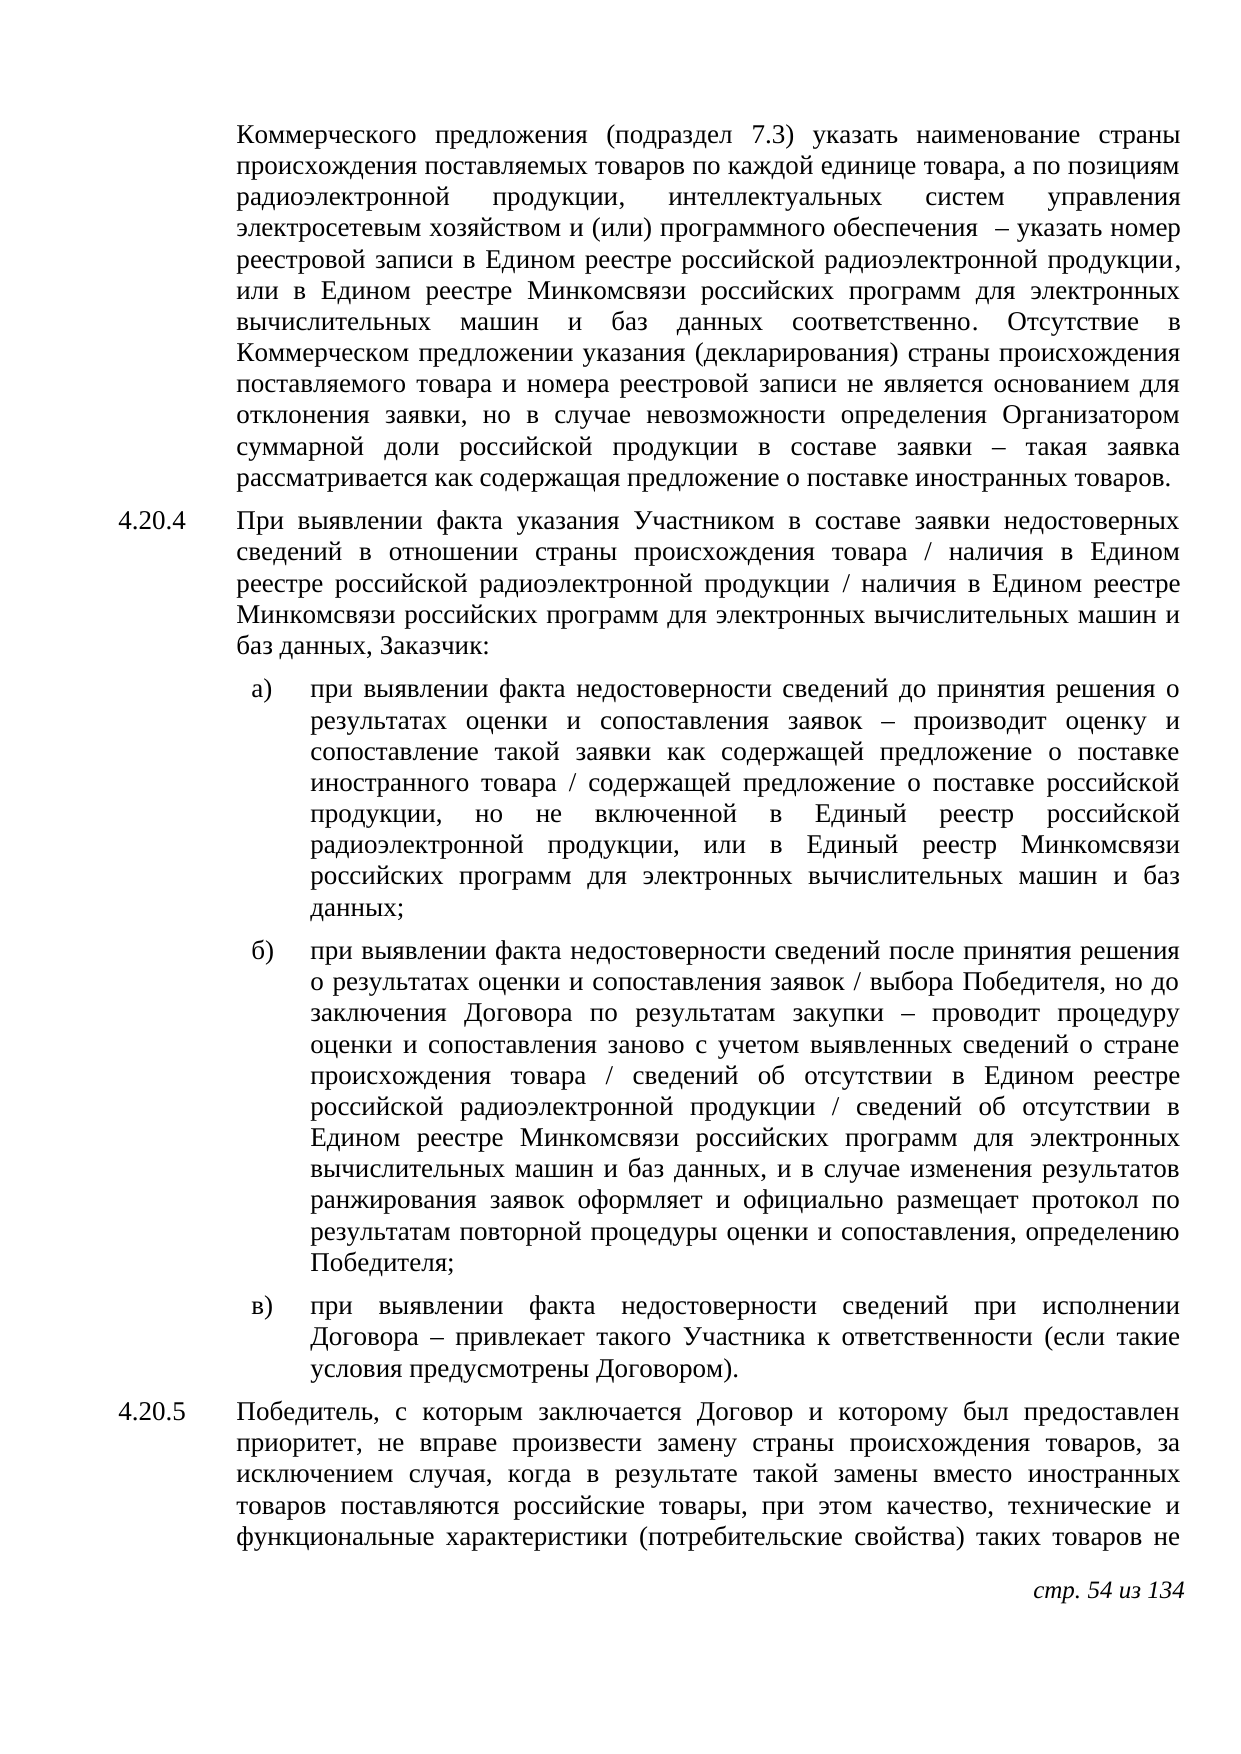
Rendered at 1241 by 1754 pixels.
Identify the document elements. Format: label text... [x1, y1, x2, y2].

text при выявлении факта недостоверности сведений при исполнении Договора – привлекает такого Участника к ответственности (если такие условия предусмотрены Договором). [251, 1289, 1181, 1383]
text При выявлении факта указания Участником в составе заявки недостоверных сведений в отношении страны происхождения товара / наличия в Едином реестре российской радиоэлектронной продукции / наличия в Едином реестре Минкомсвязи российских программ для электронных вычислительных машин и баз данных, Заказчик: [118, 504, 1181, 660]
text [118, 1395, 1181, 1551]
text при выявлении факта недостоверности сведений после принятия решения о результатах оценки и сопоставления заявок / выбора Победителя, но до заключения Договора по результатам закупки – проводит процедуру оценки и сопоставления заново с учетом выявленных сведений о стране происхождения товара / сведений об отсутствии в Едином реестре российской радиоэлектронной продукции / сведений об отсутствии в Едином реестре Минкомсвязи российских программ для электронных вычислительных машин и баз данных, и в случае изменения результатов ранжирования заявок оформляет и официально размещает протокол по результатам повторной процедуры оценки и сопоставления, определению Победителя; [251, 934, 1181, 1277]
text при выявлении факта недостоверности сведений до принятия решения о результатах оценки и сопоставления заявок – производит оценку и сопоставление такой заявки как содержащей предложение о поставке иностранного товара / содержащей предложение о поставке российской продукции, но не включенной в Единый реестр российской радиоэлектронной продукции, или в Единый реестр Минкомсвязи российских программ для электронных вычислительных машин и баз данных; [251, 673, 1181, 922]
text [118, 118, 1181, 492]
